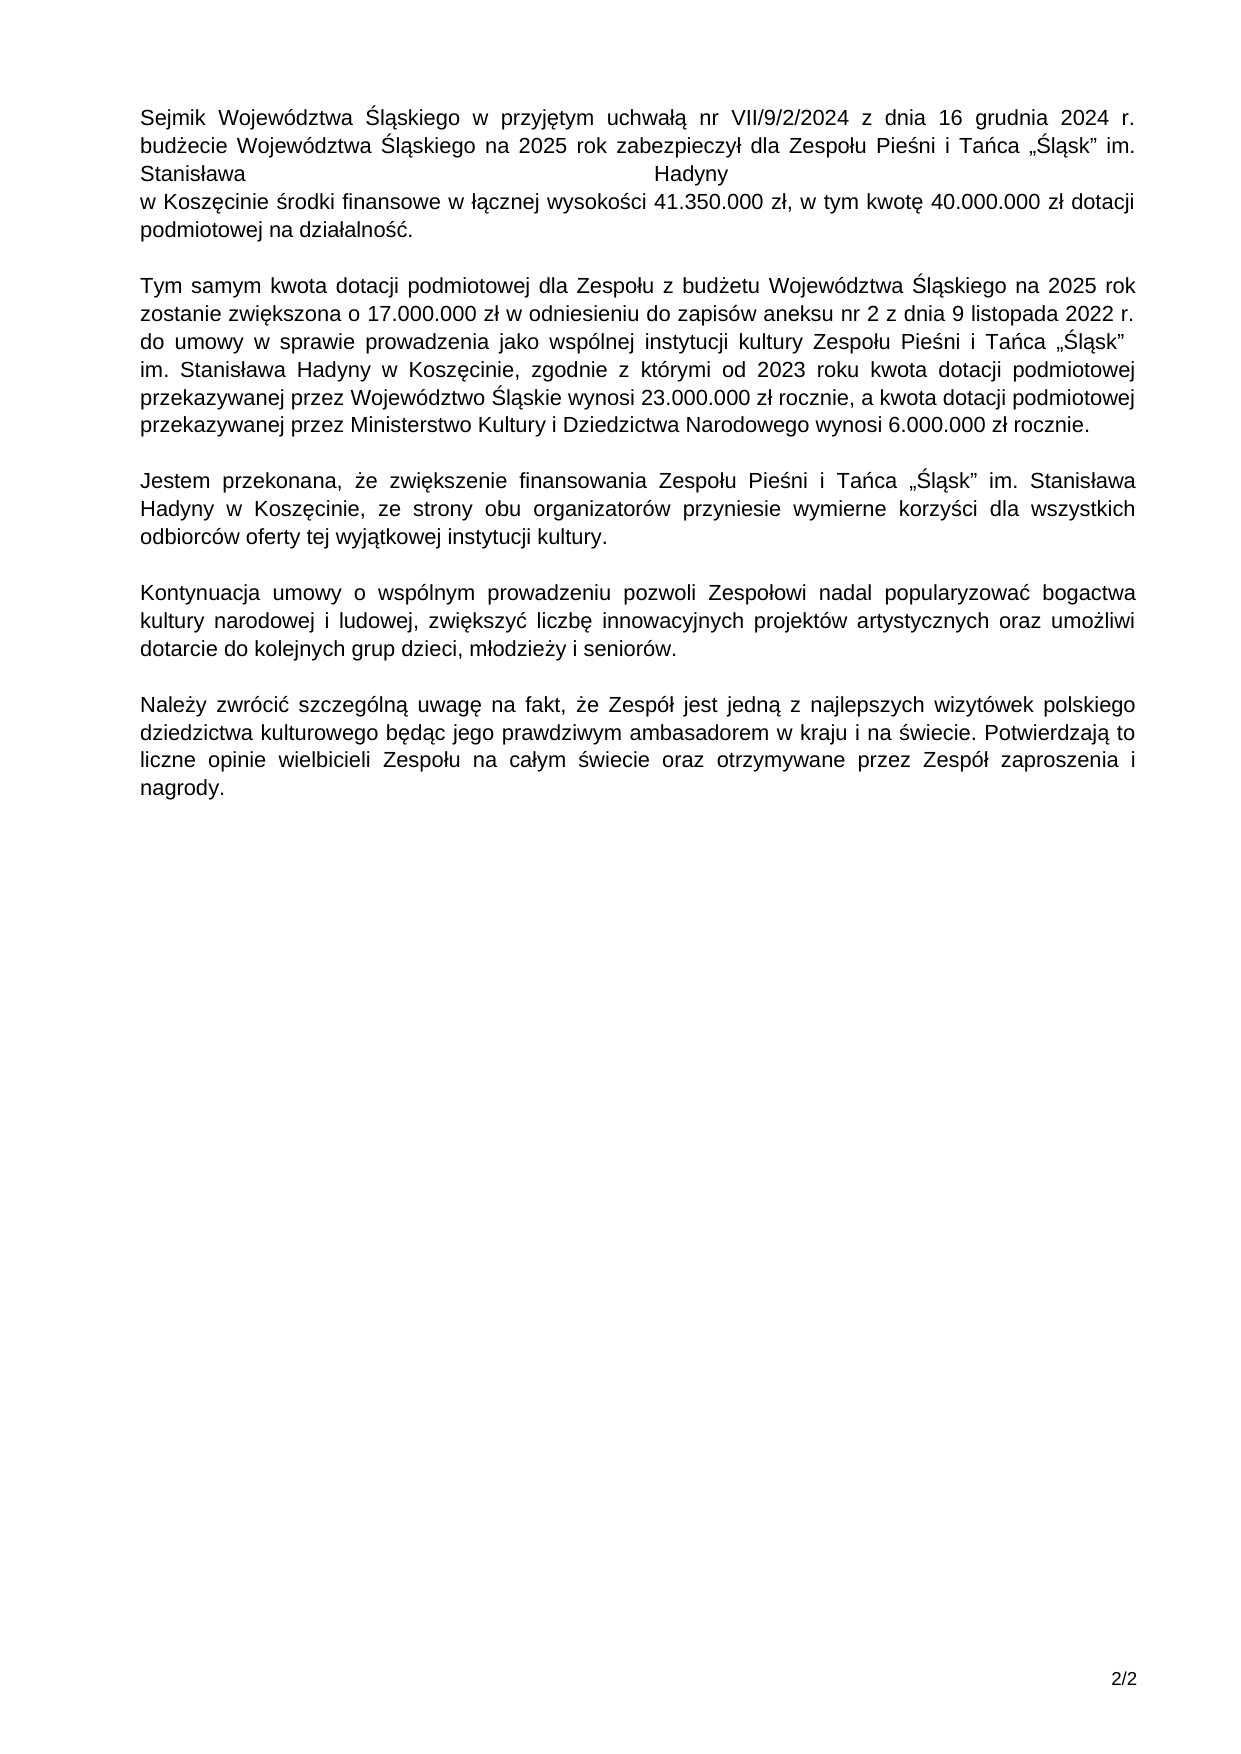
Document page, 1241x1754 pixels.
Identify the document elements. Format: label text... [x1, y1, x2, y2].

text Kontynuacja umowy o wspólnym prowadzeniu pozwoli Zespołowi nadal popularyzować bogactwa kultury narodowej i ludowej, zwiększyć liczbę innowacyjnych projektów artystycznych oraz umożliwi dotarcie do kolejnych grup dzieci, młodzieży i seniorów. [140, 578, 1137, 662]
text Należy zwrócić szczególną uwagę na fakt, że Zespół jest jedną z najlepszych wizytówek polskiego dziedzictwa kulturowego będąc jego prawdziwym ambasadorem w kraju i na świecie. Potwierdzają to liczne opinie wielbicieli Zespołu na całym świecie oraz otrzymywane przez Zespół zaproszenia i nagrody. [140, 690, 1137, 801]
text Jestem przekonana, że zwiększenie finansowania Zespołu Pieśni i Tańca „Śląsk” im. Stanisława Hadyny w Koszęcinie, ze strony obu organizatorów przyniesie wymierne korzyści dla wszystkich odbiorców oferty tej wyjątkowej instytucji kultury. [140, 466, 1137, 550]
text Sejmik Województwa Śląskiego w przyjętym uchwałą nr VII/9/2/2024 z dnia 16 grudnia 2024 r. budżecie Województwa Śląskiego na 2025 rok zabezpieczył dla Zespołu Pieśni i Tańca „Śląsk” im. Stanisława Hadyny w Koszęcinie środki finansowe w łącznej wysokości 41.350.000 zł, w tym kwotę 40.000.000 zł dotacji podmiotowej na działalność. [140, 103, 1137, 243]
text Tym samym kwota dotacji podmiotowej dla Zespołu z budżetu Województwa Śląskiego na 2025 rok zostanie zwiększona o 17.000.000 zł w odniesieniu do zapisów aneksu nr 2 z dnia 9 listopada 2022 r. do umowy w sprawie prowadzenia jako wspólnej instytucji kultury Zespołu Pieśni i Tańca „Śląsk” im. Stanisława Hadyny w Koszęcinie, zgodnie z którymi od 2023 roku kwota dotacji podmiotowej przekazywanej przez Województwo Śląskie wynosi 23.000.000 zł rocznie, a kwota dotacji podmiotowej przekazywanej przez Ministerstwo Kultury i Dziedzictwa Narodowego wynosi 6.000.000 zł rocznie. [140, 271, 1137, 438]
